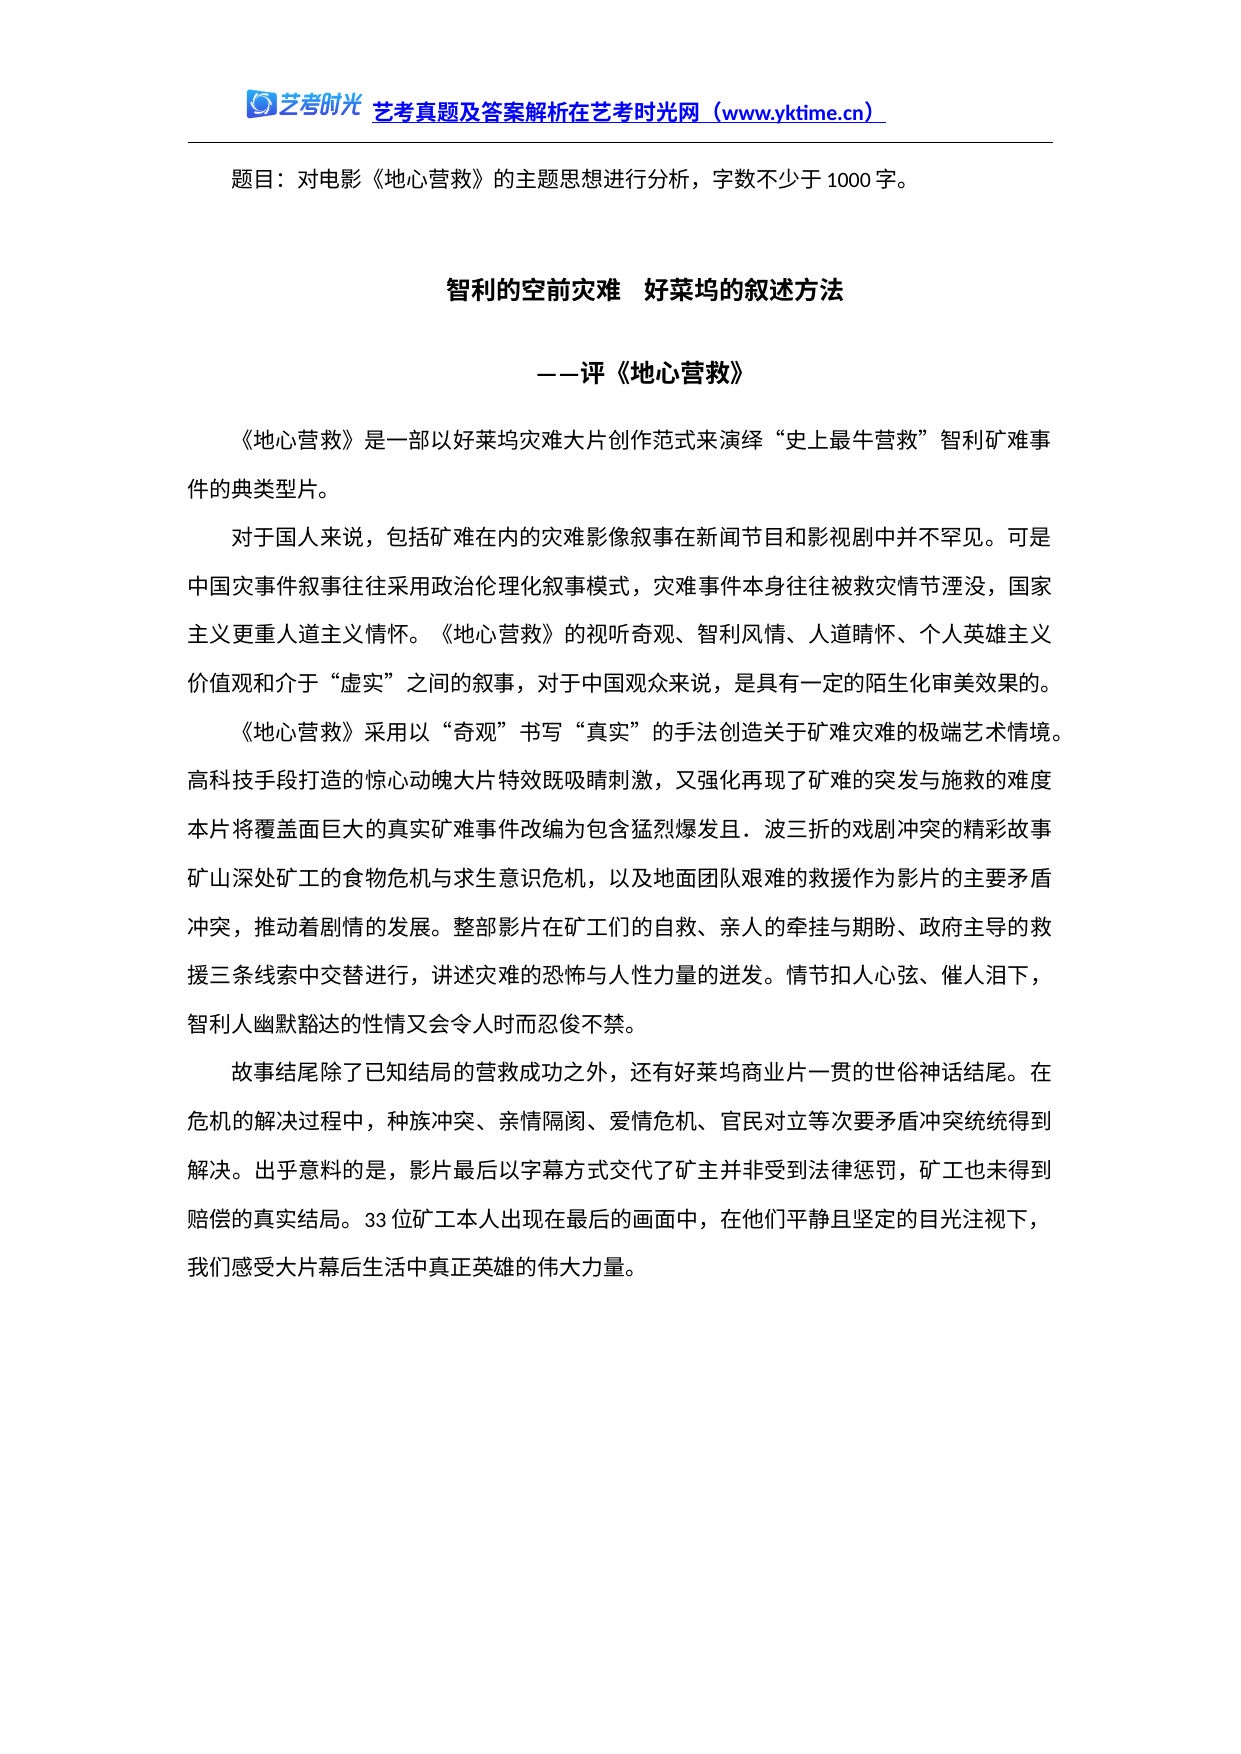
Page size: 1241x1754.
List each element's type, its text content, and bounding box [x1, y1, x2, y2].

text 故事结尾除了已知结局的营救成功之外，还有好莱坞商业片一贯的世俗神话结尾。在危机的解决过程中，种族冲突、亲情隔阂、爱情危机、官民对立等次要矛盾冲突统统得到解决。出乎意料的是，影片最后以字幕方式交代了矿主并非受到法律惩罚，矿工也未得到赔偿的真实结局。33位矿工本人出现在最后的画面中，在他们平静且坚定的目光注视下，我们感受大片幕后生活中真正英雄的伟大力量。 [187, 1055, 1053, 1282]
text 《地心营救》采用以“奇观”书写“真实”的手法创造关于矿难灾难的极端艺术情境。高科技手段打造的惊心动魄大片特效既吸睛刺激，又强化再现了矿难的突发与施救的难度。本片将覆盖面巨大的真实矿难事件改编为包含猛烈爆发且．波三折的戏剧冲突的精彩故事。矿山深处矿工的食物危机与求生意识危机，以及地面团队艰难的救援作为影片的主要矛盾冲突，推动着剧情的发展。整部影片在矿工们的自救、亲人的牵挂与期盼、政府主导的救援三条线索中交替进行，讲述灾难的恐怖与人性力量的迸发。情节扣人心弦、催人泪下，智利人幽默豁达的性情又会令人时而忍俊不禁。 [187, 714, 1053, 1039]
text 《地心营救》是一部以好莱坞灾难大片创作范式来演绎“史上最牛营救”智利矿难事件的典类型片。 [187, 422, 1053, 504]
picture [246, 88, 363, 120]
text 题目：对电影《地心营救》的主题思想进行分析，字数不少于1000字。 [187, 162, 1053, 194]
text 智利的空前灾难 好菜坞的叙述方法 [187, 256, 1053, 321]
text ——评《地心营救》 [187, 339, 1053, 404]
text 对于国人来说，包括矿难在内的灾难影像叙事在新闻节目和影视剧中并不罕见。可是中国灾事件叙事往往采用政治伦理化叙事模式，灾难事件本身往往被救灾情节湮没，国家主义更重人道主义情怀。《地心营救》的视听奇观、智利风情、人道睛怀、个人英雄主义价值观和介于“虚实”之间的叙事，对于中国观众来说，是具有一定的陌生化审美效果的。 [187, 519, 1053, 698]
